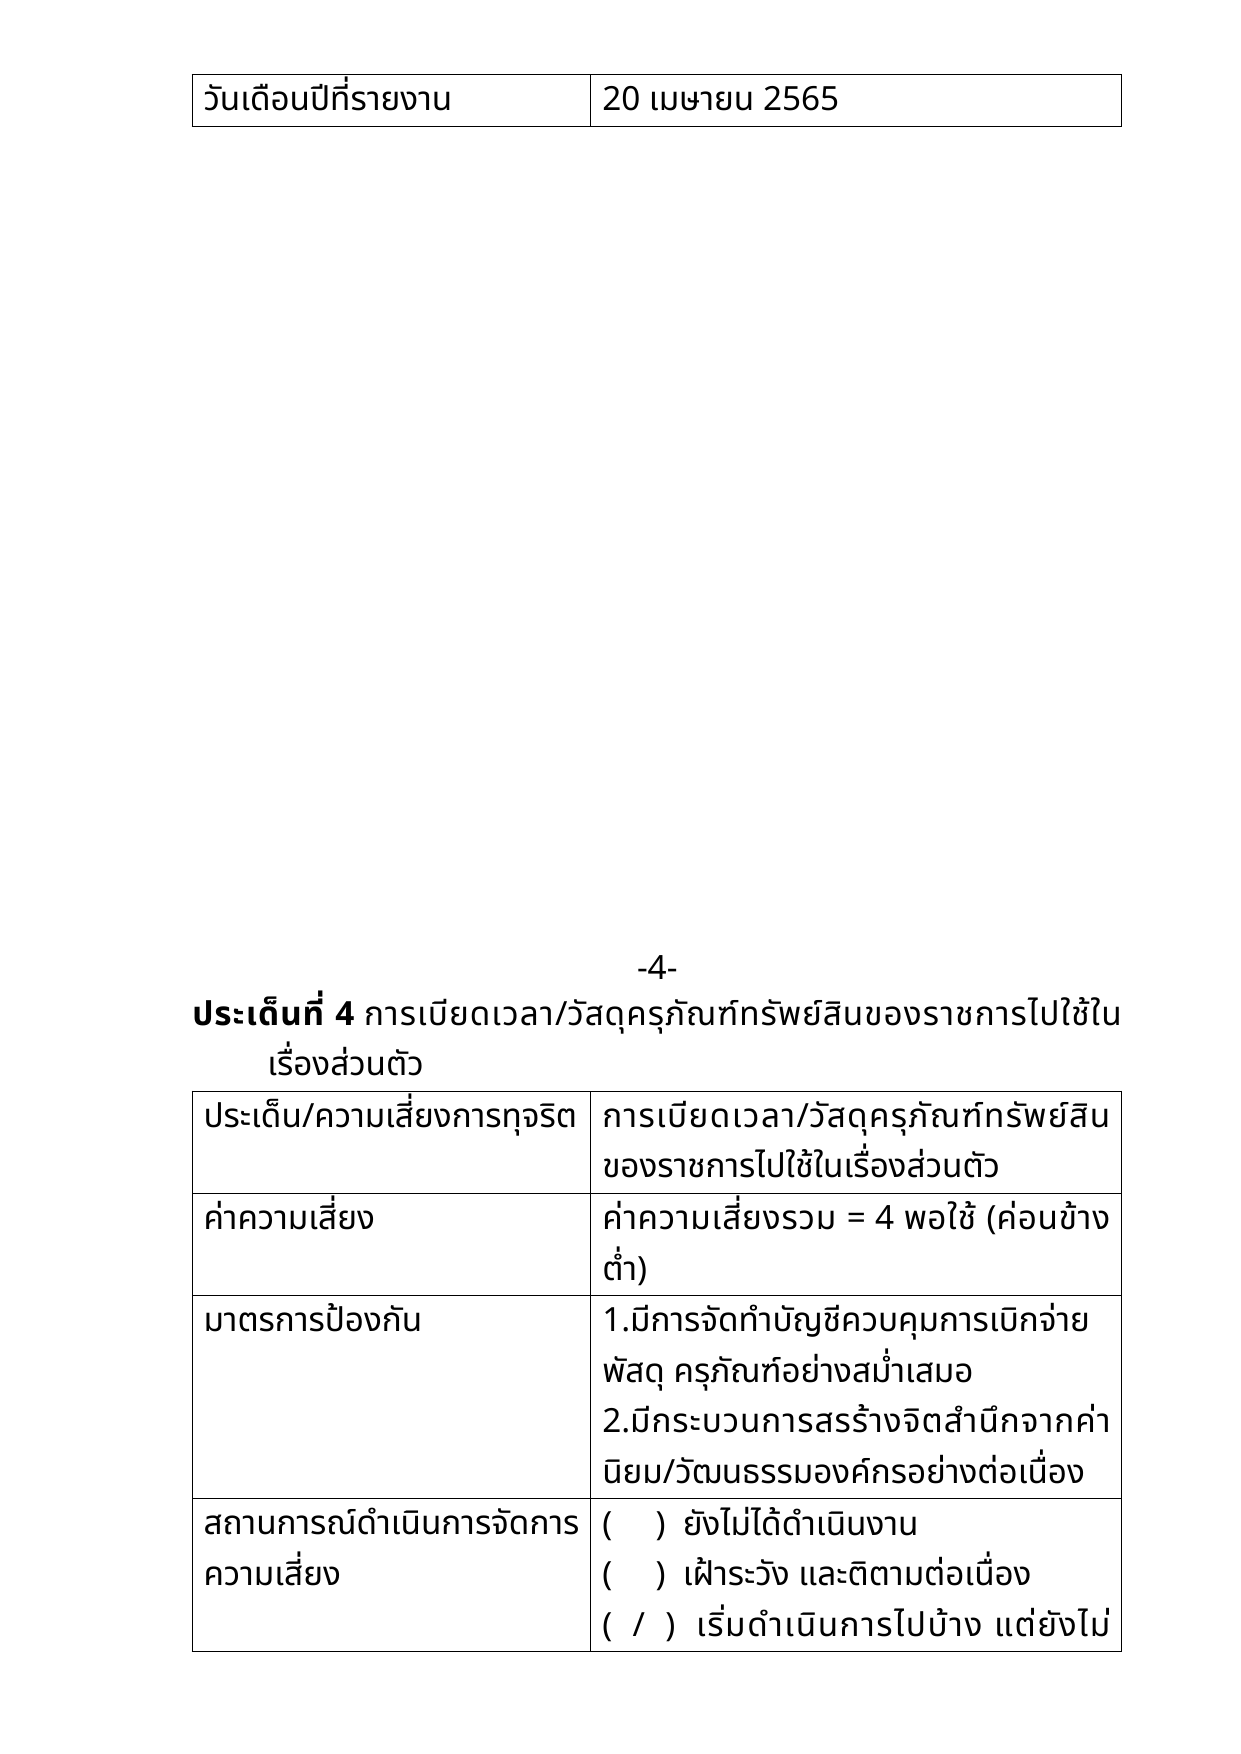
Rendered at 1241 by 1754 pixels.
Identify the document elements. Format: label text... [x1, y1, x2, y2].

table_cell 20 เมษายน 2565 [591, 75, 1121, 126]
table_header ประเด็น/ความเสี่ยงการทุจริต [193, 1092, 590, 1193]
table_cell วันเดือนปีที่รายงาน [193, 75, 590, 126]
text ประเด็นที่ 4 การเบียดเวลา/วัสดุครุภัณฑ์ทรัพย์สินของราชการไปใช้ในเรื่องส่วนตัว [192, 989, 1122, 1091]
table_cell ค่าความเสี่ยงรวม = 4 พอใช้ (ค่อนข้างต่ำ) [591, 1194, 1121, 1295]
text -4- [192, 944, 1122, 989]
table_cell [193, 1499, 590, 1651]
table_cell 1.มีการจัดทำบัญชีควบคุมการเบิกจ่ายพัสดุ ครุภัณฑ์อย่างสม่ำเสมอ 2.มีกระบวนการสรร้างจิตสำนึกจากค่านิยม/วัฒนธรรมองค์กรอย่างต่อเนื่อง [591, 1296, 1121, 1498]
table_header การเบียดเวลา/วัสดุครุภัณฑ์ทรัพย์สินของราชการไปใช้ในเรื่องส่วนตัว [591, 1092, 1121, 1193]
table_cell ค่าความเสี่ยง [193, 1194, 590, 1295]
table_cell มาตรการป้องกัน [193, 1296, 590, 1498]
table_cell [591, 1499, 1121, 1651]
